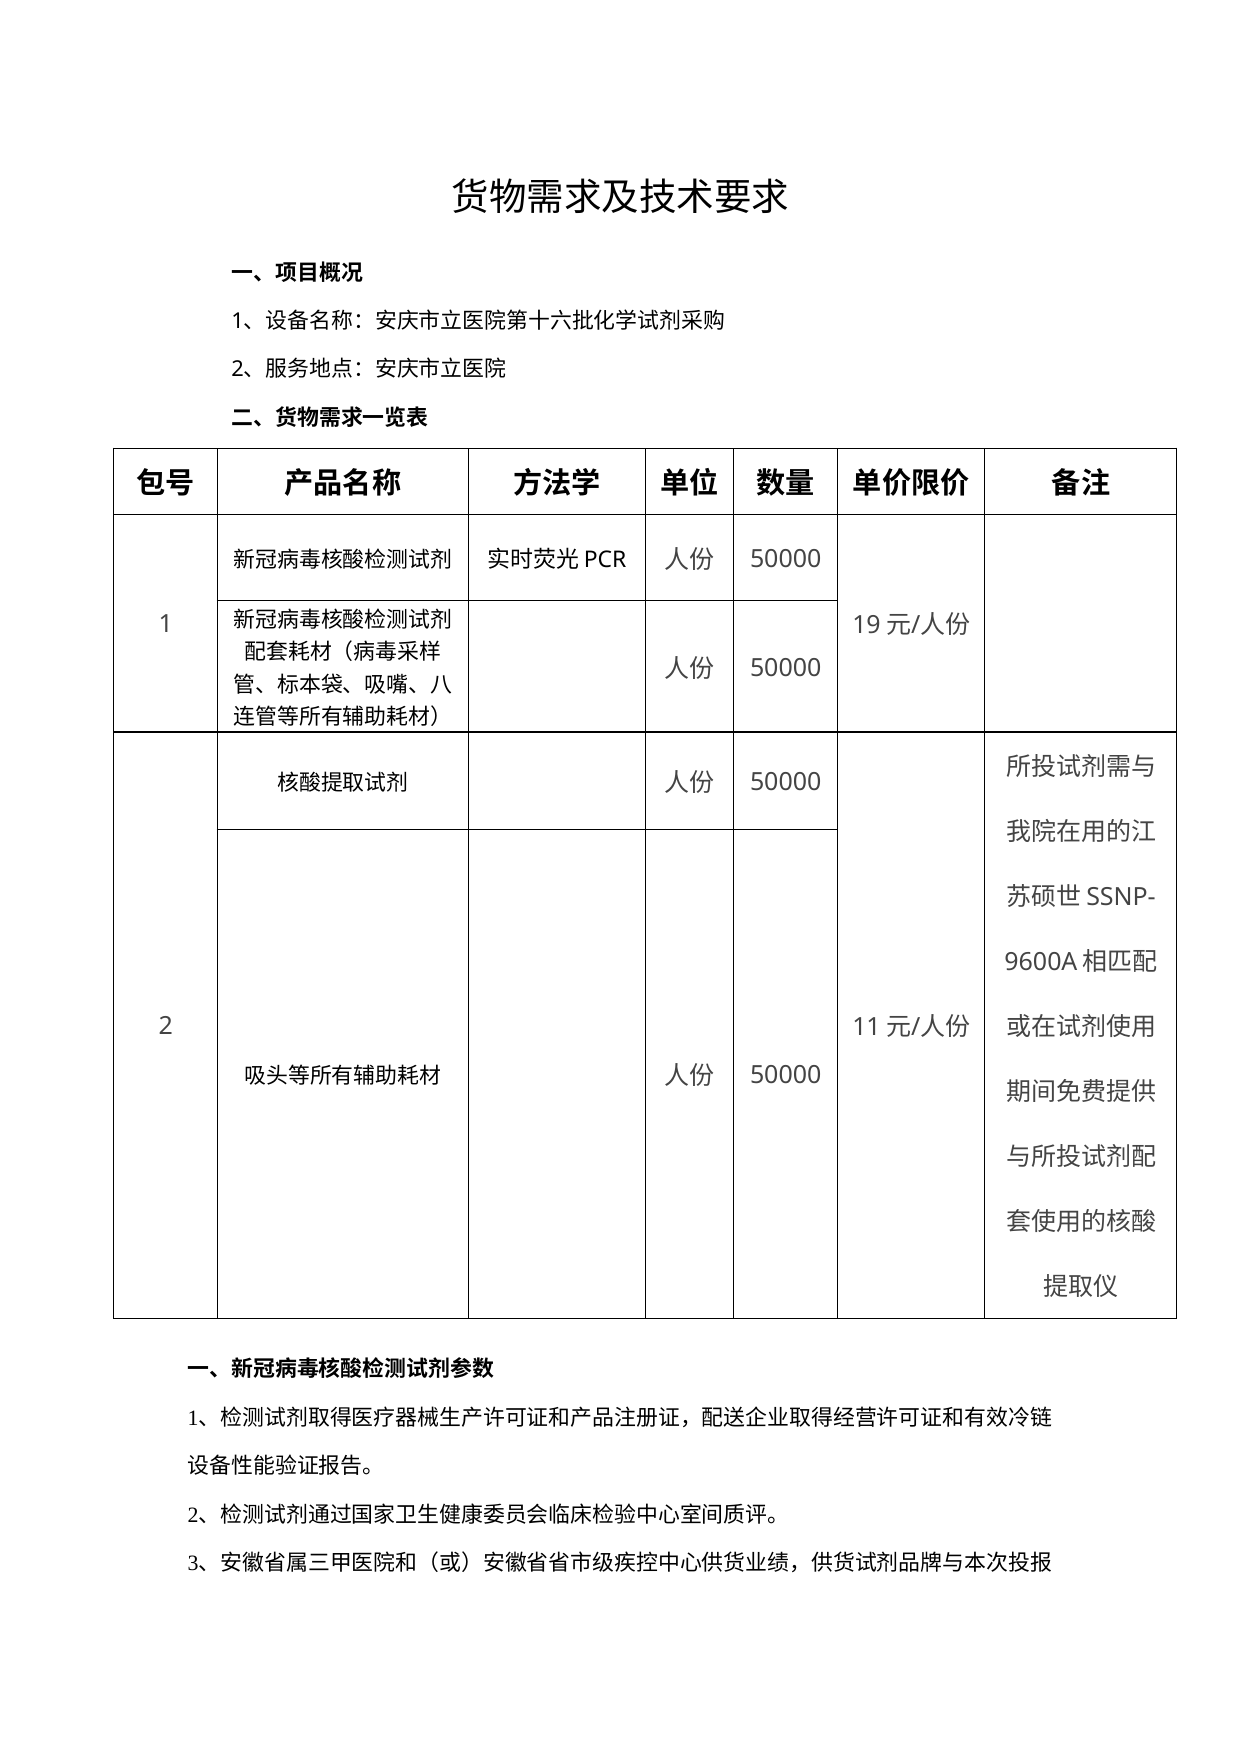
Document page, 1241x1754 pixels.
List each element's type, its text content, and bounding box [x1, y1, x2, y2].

text 1、检测试剂取得医疗器械生产许可证和产品注册证，配送企业取得经营许可证和有效冷链设备性能验证报告。 [187, 1399, 1053, 1481]
table_cell 人份 [646, 830, 733, 1317]
table_header 单位 [646, 449, 733, 513]
table_cell [469, 733, 645, 829]
table_cell [469, 601, 645, 731]
table_header 备注 [985, 449, 1176, 513]
table_cell 人份 [646, 601, 733, 731]
table_cell 19元/人份 [838, 515, 984, 731]
table_cell 50000 [734, 830, 837, 1317]
table_cell 50000 [734, 733, 837, 829]
table_header 数量 [734, 449, 837, 513]
table_cell 所投试剂需与我院在用的江苏硕世SSNP-9600A相匹配或在试剂使用期间免费提供与所投试剂配套使用的核酸提取仪 [985, 733, 1176, 1317]
table_header 包号 [114, 449, 217, 513]
table_header 产品名称 [218, 449, 468, 513]
text 2、服务地点：安庆市立医院 [187, 351, 1053, 383]
table_cell 核酸提取试剂 [218, 733, 468, 829]
table_header 单价限价 [838, 449, 984, 513]
text 一、新冠病毒核酸检测试剂参数 [187, 1351, 1053, 1383]
text 二、货物需求一览表 [187, 399, 1053, 432]
table_cell 新冠病毒核酸检测试剂 [218, 515, 468, 600]
table_cell [985, 515, 1176, 731]
table_cell 吸头等所有辅助耗材 [218, 830, 468, 1317]
text 1、设备名称：安庆市立医院第十六批化学试剂采购 [187, 302, 1053, 335]
table_cell 11元/人份 [838, 733, 984, 1317]
table_cell 50000 [734, 515, 837, 600]
text 货物需求及技术要求 [187, 162, 1053, 227]
table_header 方法学 [469, 449, 645, 513]
text 一、项目概况 [187, 254, 1053, 287]
table_cell 人份 [646, 733, 733, 829]
table_cell 2 [114, 733, 217, 1317]
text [187, 1545, 1053, 1577]
table_cell 人份 [646, 515, 733, 600]
table_cell 50000 [734, 601, 837, 731]
table_cell [469, 830, 645, 1317]
table_cell 1 [114, 515, 217, 731]
table_cell 新冠病毒核酸检测试剂配套耗材（病毒采样管、标本袋、吸嘴、八连管等所有辅助耗材） [218, 601, 468, 731]
table_cell 实时荧光PCR [469, 515, 645, 600]
text 2、检测试剂通过国家卫生健康委员会临床检验中心室间质评。 [187, 1496, 1053, 1529]
